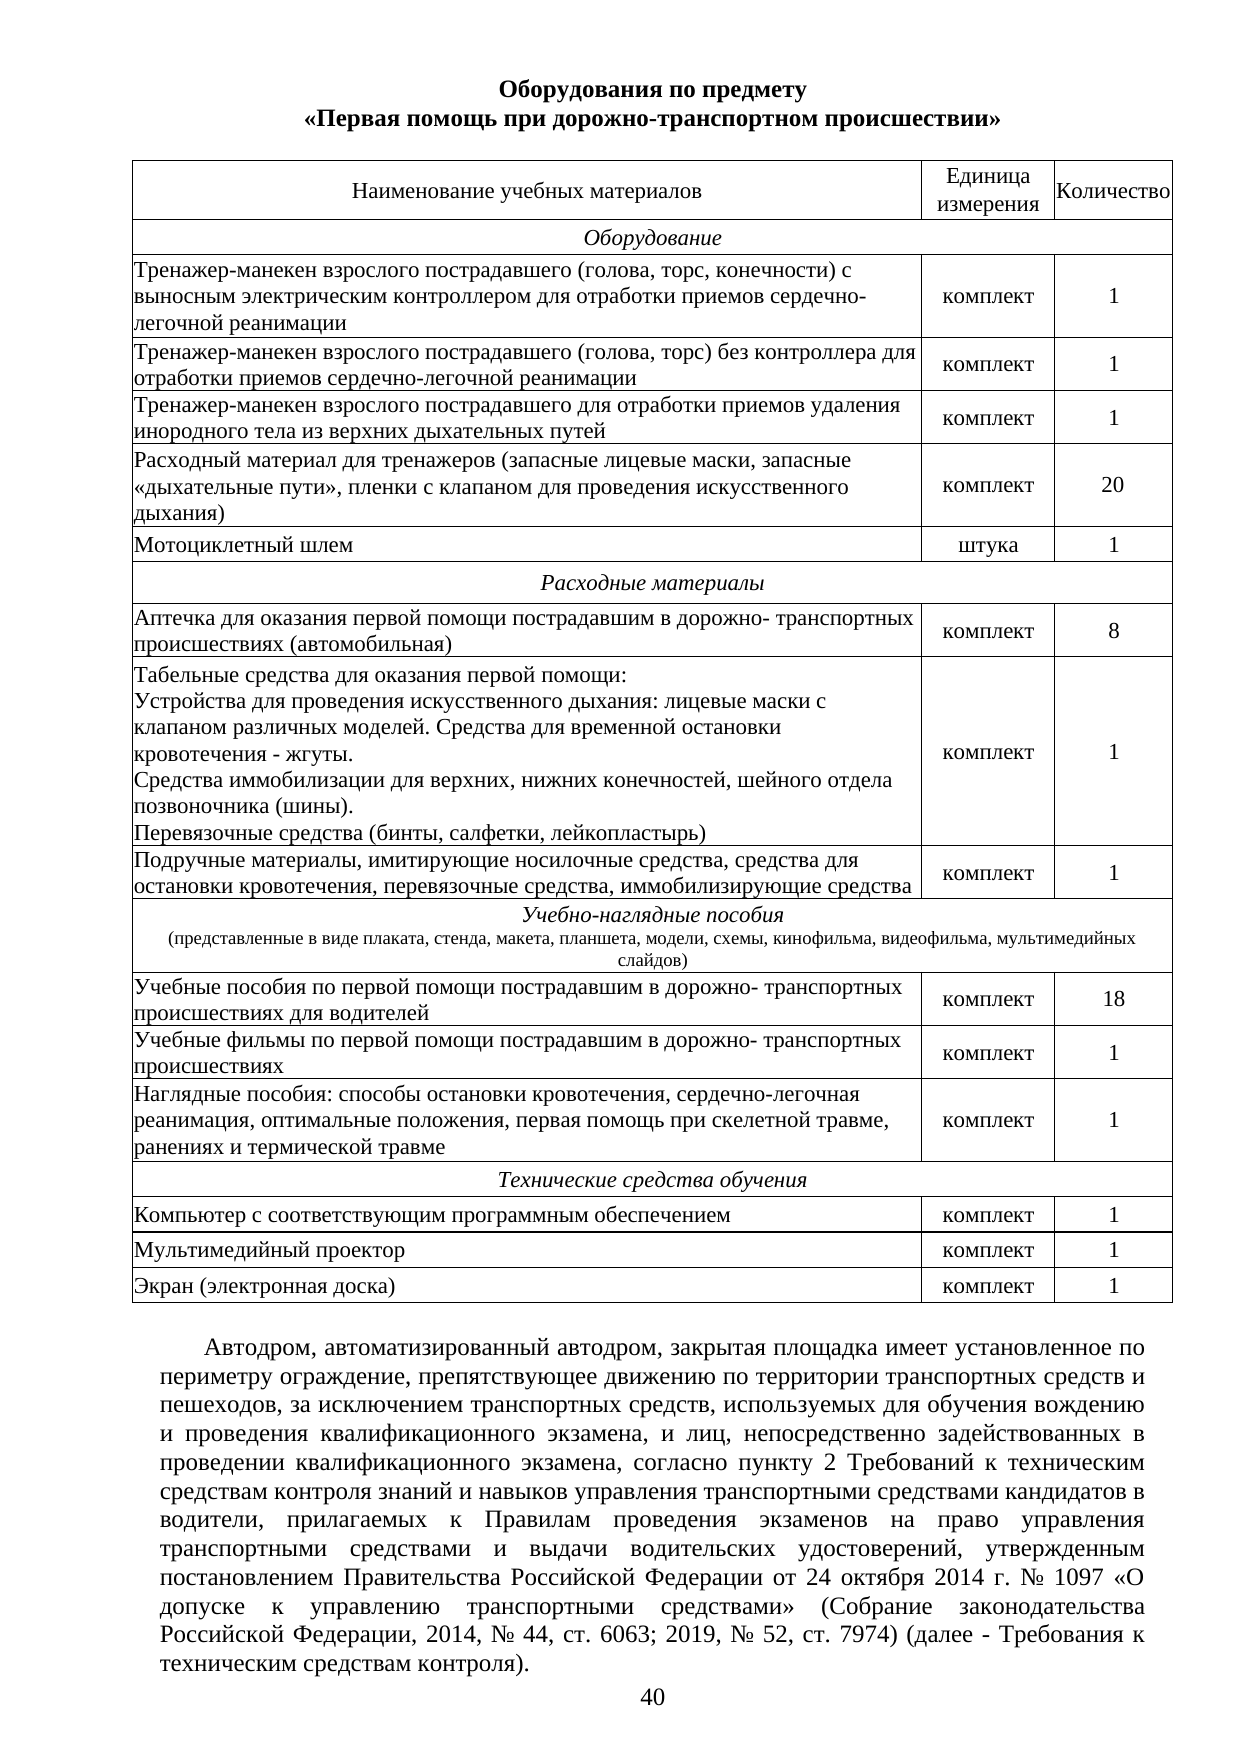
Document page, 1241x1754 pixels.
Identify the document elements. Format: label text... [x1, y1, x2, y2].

table_cell Расходные материалы [133, 562, 1172, 603]
text Оборудования по предмету [159, 74, 1146, 103]
table_header Количество [1055, 161, 1172, 218]
table_cell комплект [922, 604, 1054, 656]
table_cell Оборудование [133, 220, 1172, 254]
table_cell Экран (электронная доска) [133, 1268, 921, 1302]
text Автодром, автоматизированный автодром, закрытая площадка имеет установленное по периметру ограждение, препятствующее движению по территории транспортных средств и пешеходов, за исключением транспортных средств, используемых для обучения вождению и проведения квалификационного экзамена, и лиц, непосредственно задействованных в проведении квалификационного экзамена, согласно пункту 2 Требований к техническим средствам контроля знаний и навыков управления транспортными средствами кандидатов в водители, прилагаемых к Правилам проведения экзаменов на право управления транспортными средствами и выдачи водительских удостоверений, утвержденным постановлением Правительства Российской Федерации от 24 октября 2014 г. № 1097 «О допуске к управлению транспортными средствами» (Собрание законодательства Российской Федерации, 2014, № 44, ст. 6063; 2019, № 52, ст. 7974) (далее - Требования к техническим средствам контроля). [159, 1332, 1146, 1677]
table_cell комплект [922, 1026, 1054, 1078]
table_cell комплект [922, 846, 1054, 898]
table_cell комплект [922, 1197, 1054, 1231]
table_cell 1 [1055, 1026, 1172, 1078]
table_cell комплект [922, 255, 1054, 337]
table_cell 1 [1055, 1268, 1172, 1302]
table_cell Аптечка для оказания первой помощи пострадавшим в дорожно- транспортных происшествиях (автомобильная) [133, 604, 921, 656]
table_cell комплект [922, 973, 1054, 1025]
table_cell Технические средства обучения [133, 1162, 1172, 1196]
table_cell комплект [922, 1233, 1054, 1267]
table_cell Подручные материалы, имитирующие носилочные средства, средства для остановки кровотечения, перевязочные средства, иммобилизирующие средства [133, 846, 921, 898]
table_cell Мультимедийный проектор [133, 1233, 921, 1267]
table_header Наименование учебных материалов [133, 161, 921, 218]
table_cell Тренажер-манекен взрослого пострадавшего (голова, торс, конечности) с выносным электрическим контроллером для отработки приемов сердечно- легочной реанимации [133, 255, 921, 337]
table_cell Расходный материал для тренажеров (запасные лицевые маски, запасные «дыхательные пути», пленки с клапаном для проведения искусственного дыхания) [133, 444, 921, 526]
table_cell Тренажер-манекен взрослого пострадавшего (голова, торс) без контроллера для отработки приемов сердечно-легочной реанимации [133, 338, 921, 390]
table_cell Учебно-наглядные пособия (представленные в виде плаката, стенда, макета, планшета, модели, схемы, кинофильма, видеофильма, мультимедийных слайдов) [133, 899, 1172, 972]
table_cell Табельные средства для оказания первой помощи: Устройства для проведения искусственного дыхания: лицевые маски с клапаном различных моделей. Средства для временной остановки кровотечения - жгуты. Средства иммобилизации для верхних, нижних конечностей, шейного отдела позвоночника (шины). Перевязочные средства (бинты, салфетки, лейкопластырь) [133, 657, 921, 845]
table_cell 1 [1055, 1079, 1172, 1161]
table_cell 8 [1055, 604, 1172, 656]
table_cell 20 [1055, 444, 1172, 526]
table_cell Учебные пособия по первой помощи пострадавшим в дорожно- транспортных происшествиях для водителей [133, 973, 921, 1025]
table_cell 18 [1055, 973, 1172, 1025]
table_cell комплект [922, 338, 1054, 390]
table_cell комплект [922, 657, 1054, 845]
table_cell штука [922, 527, 1054, 561]
table_cell Мотоциклетный шлем [133, 527, 921, 561]
text «Первая помощь при дорожно-транспортном происшествии» [159, 103, 1146, 131]
table_header Единица измерения [922, 161, 1054, 218]
table_cell 1 [1055, 391, 1172, 443]
table_cell 1 [1055, 255, 1172, 337]
table_cell комплект [922, 391, 1054, 443]
table_cell Тренажер-манекен взрослого пострадавшего для отработки приемов удаления инородного тела из верхних дыхательных путей [133, 391, 921, 443]
table_cell 1 [1055, 527, 1172, 561]
table_cell 1 [1055, 1233, 1172, 1267]
table_cell 1 [1055, 1197, 1172, 1231]
table_cell комплект [922, 444, 1054, 526]
table_cell Учебные фильмы по первой помощи пострадавшим в дорожно- транспортных происшествиях [133, 1026, 921, 1078]
table_cell Наглядные пособия: способы остановки кровотечения, сердечно-легочная реанимация, оптимальные положения, первая помощь при скелетной травме, ранениях и термической травме [133, 1079, 921, 1161]
table_cell 1 [1055, 338, 1172, 390]
table_cell комплект [922, 1079, 1054, 1161]
table_cell 1 [1055, 657, 1172, 845]
table_cell 1 [1055, 846, 1172, 898]
table_cell комплект [922, 1268, 1054, 1302]
table_cell Компьютер с соответствующим программным обеспечением [133, 1197, 921, 1231]
